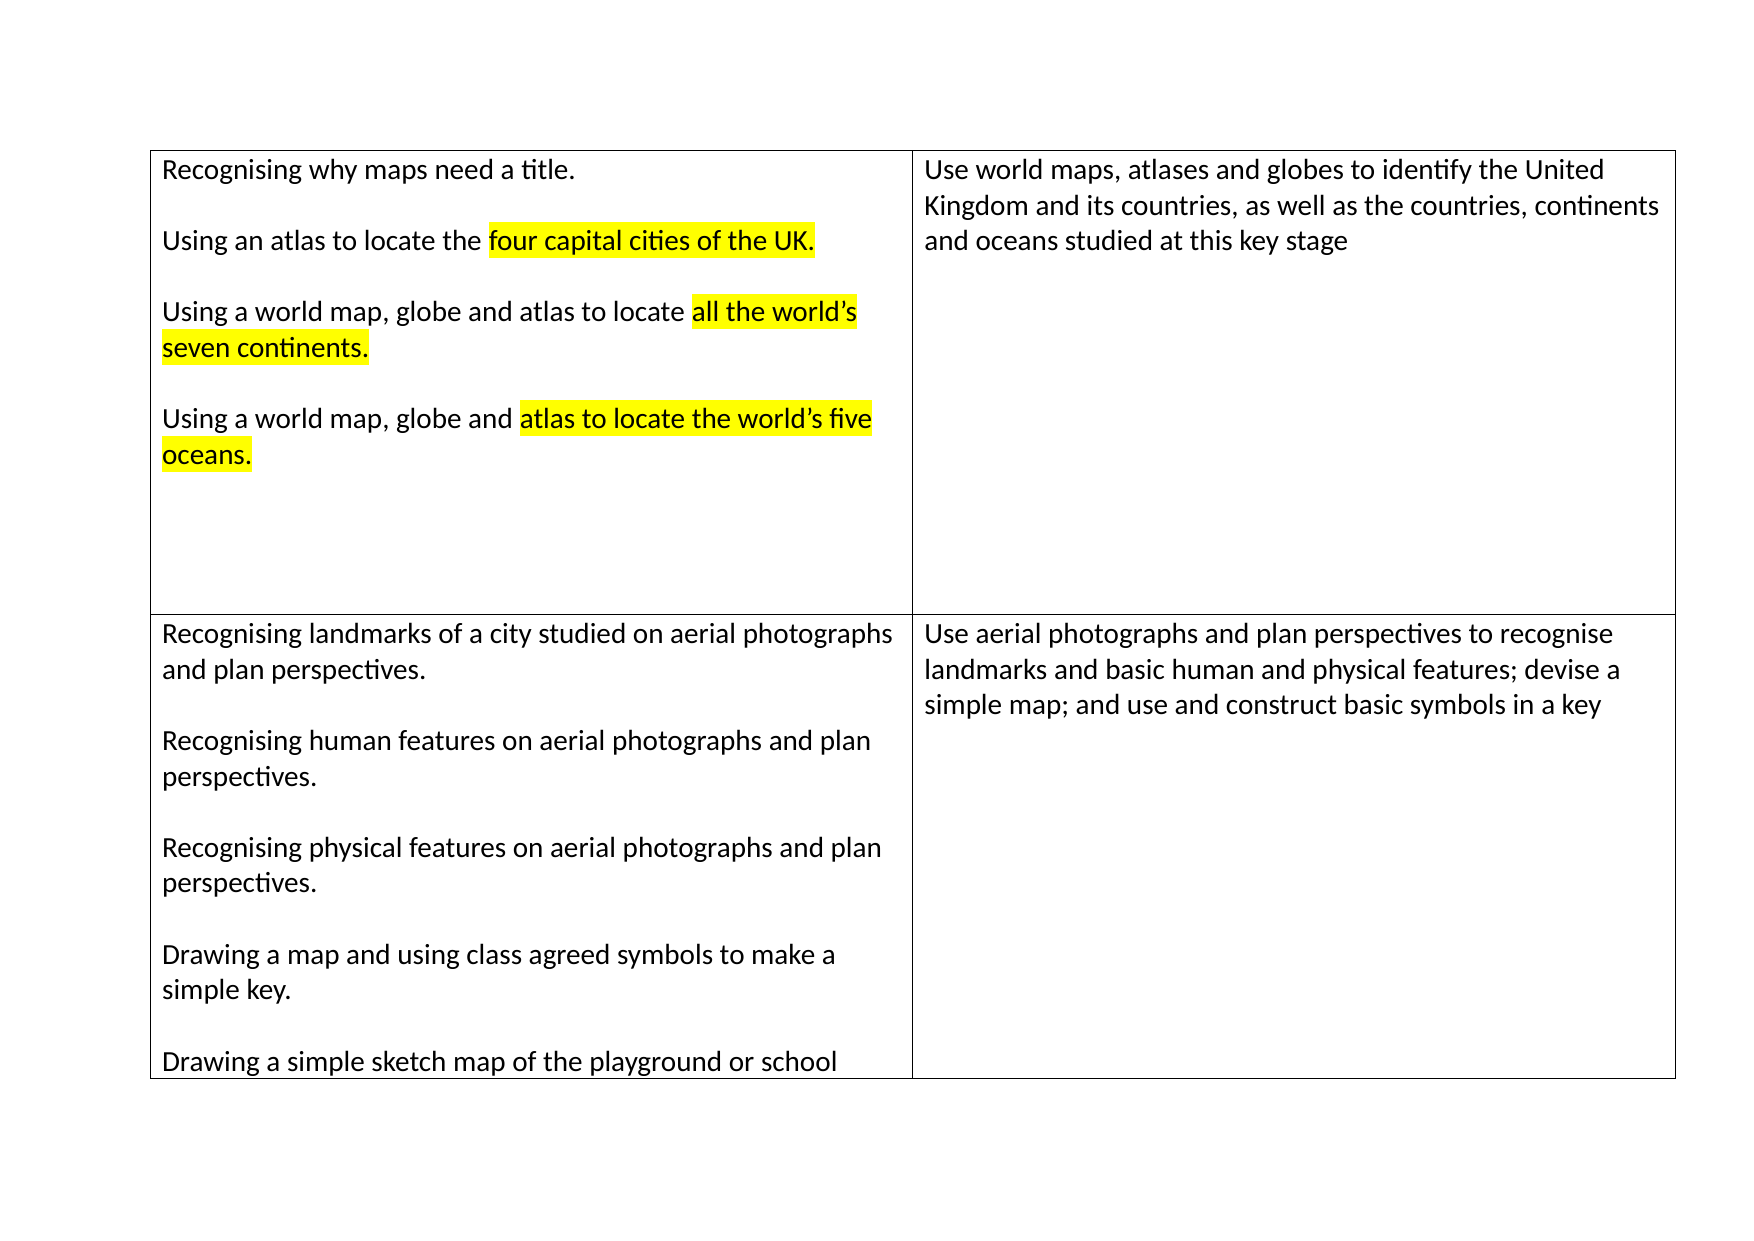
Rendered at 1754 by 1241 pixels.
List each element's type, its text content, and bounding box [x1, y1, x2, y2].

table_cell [913, 615, 1675, 1078]
table_cell Recognising why maps need a title. Using an atlas to locate the four capital cities of the UK. Using a world map, globe and atlas to locate all the world’s seven continents. Using a world map, globe and atlas to locate the world’s five oceans. [151, 151, 912, 614]
table_cell Use world maps, atlases and globes to identify the United Kingdom and its countries, as well as the countries, continents and oceans studied at this key stage [913, 151, 1675, 614]
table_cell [151, 615, 912, 1078]
